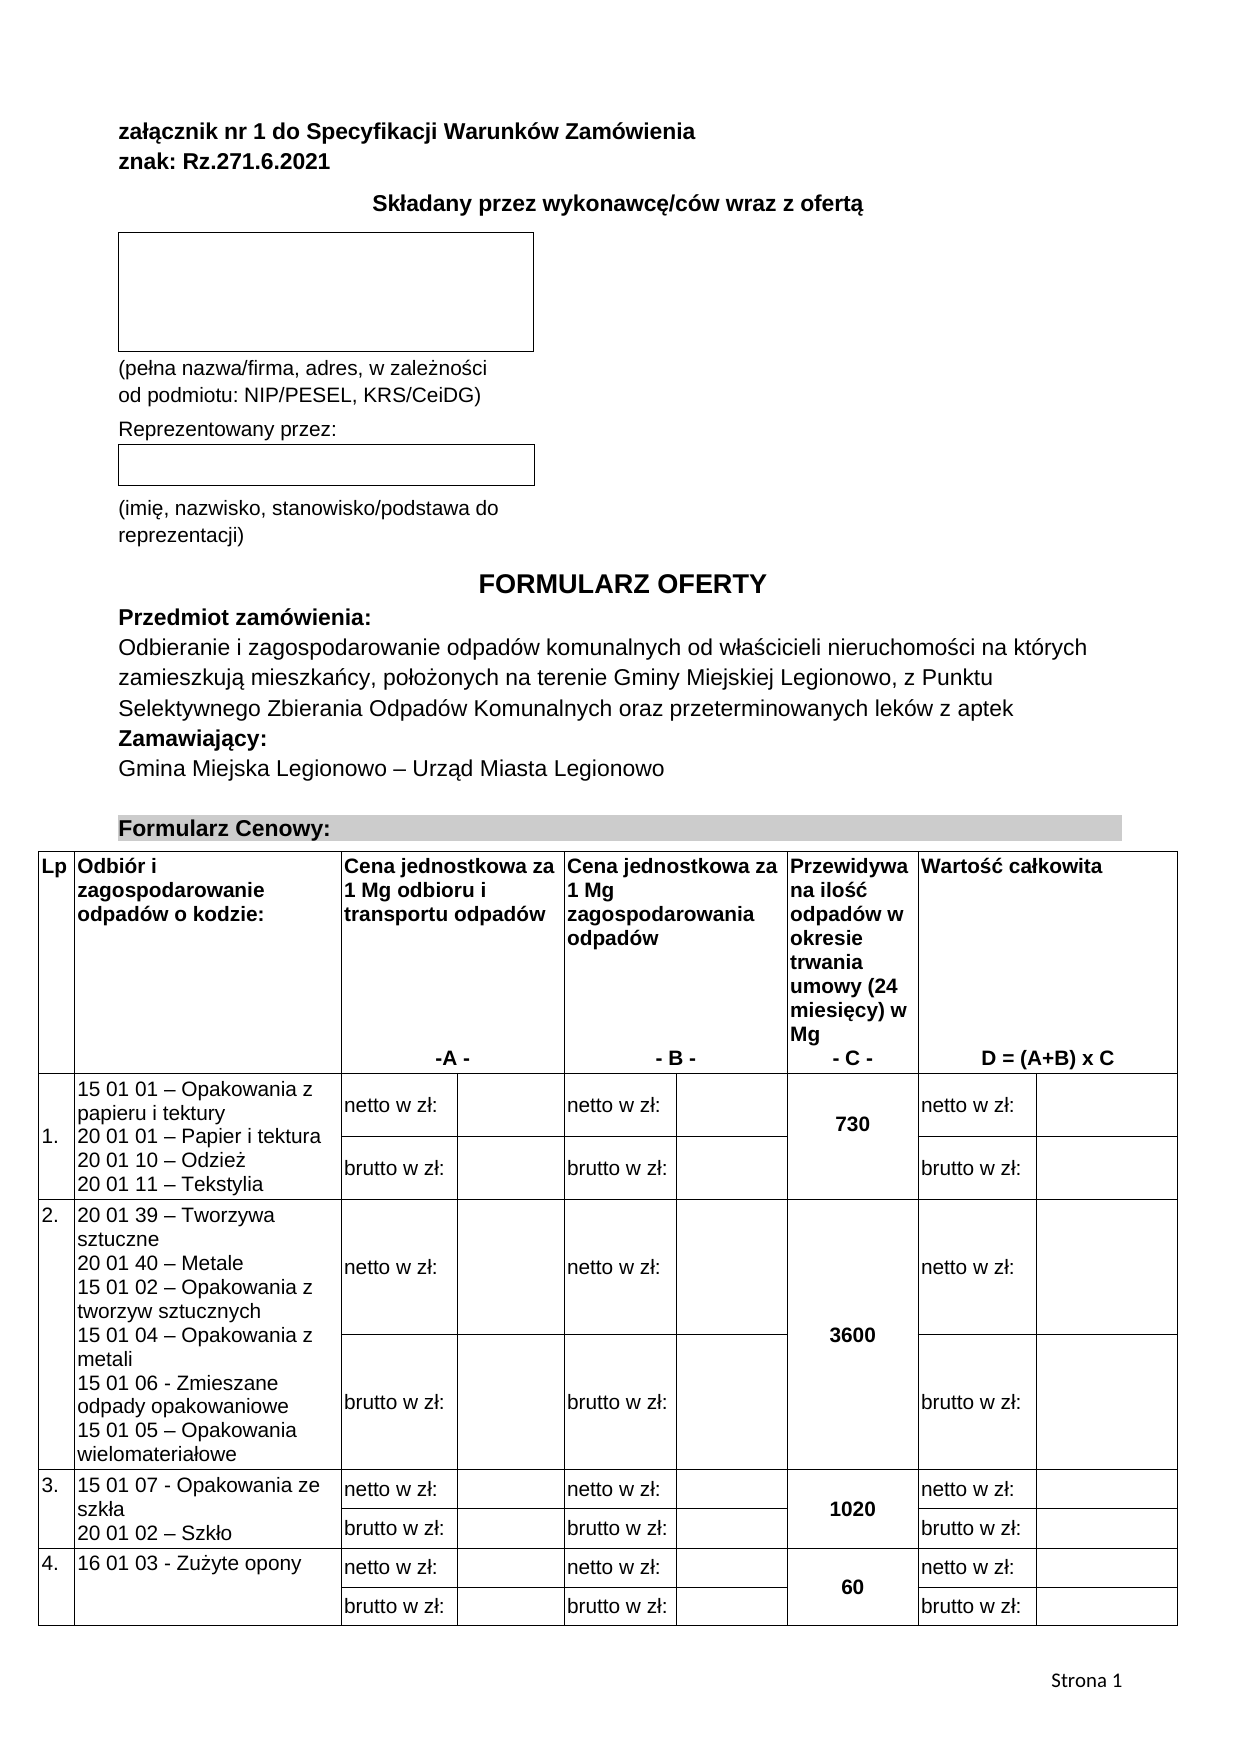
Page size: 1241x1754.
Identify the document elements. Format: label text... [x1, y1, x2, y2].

text Formularz Cenowy: [118, 815, 1122, 841]
table_cell netto w zł: [565, 1470, 676, 1508]
table_cell brutto w zł: [919, 1588, 1036, 1625]
table_cell [677, 1200, 787, 1334]
table_cell brutto w zł: [565, 1137, 676, 1199]
table_cell [458, 1588, 564, 1625]
table_cell brutto w zł: [565, 1509, 676, 1547]
table_cell brutto w zł: [919, 1335, 1036, 1469]
table_cell netto w zł: [919, 1200, 1036, 1334]
text Składany przez wykonawcę/ców wraz z ofertą [372, 190, 1122, 217]
table_cell [677, 1588, 787, 1625]
table_header Cena jednostkowa za 1 Mg odbioru i transportu odpadów -A - [342, 852, 564, 1073]
table_cell 15 01 01 – Opakowania z papieru i tektury 20 01 01 – Papier i tektura 20 01 10 – Odzież 20 01 11 – Tekstylia [75, 1074, 341, 1199]
table_cell netto w zł: [919, 1470, 1036, 1508]
text Gmina Miejska Legionowo – Urząd Miasta Legionowo [118, 755, 1122, 781]
table_header Cena jednostkowa za 1 Mg zagospodarowania odpadów - B - [565, 852, 787, 1073]
table_cell [677, 1074, 787, 1136]
table_cell [1037, 1549, 1177, 1586]
table_cell brutto w zł: [919, 1509, 1036, 1547]
table_cell [458, 1335, 564, 1469]
table_cell [458, 1200, 564, 1334]
table_cell [1037, 1335, 1177, 1469]
text Reprezentowany przez: [118, 416, 502, 440]
table_cell [677, 1509, 787, 1547]
table_cell brutto w zł: [342, 1137, 457, 1199]
table_cell netto w zł: [342, 1549, 457, 1586]
table_cell [458, 1137, 564, 1199]
table_cell [458, 1509, 564, 1547]
table_cell netto w zł: [342, 1200, 457, 1334]
text załącznik nr 1 do Specyfikacji Warunków Zamówienia [118, 118, 1122, 144]
table_cell [677, 1549, 787, 1586]
table_cell [677, 1335, 787, 1469]
table_cell 2. [39, 1200, 74, 1469]
table_cell brutto w zł: [342, 1588, 457, 1625]
table_cell 3. [39, 1470, 74, 1547]
table_cell [1037, 1588, 1177, 1625]
table_cell [1037, 1470, 1177, 1508]
text Zamawiający: [118, 725, 1122, 751]
text (imię, nazwisko, stanowisko/podstawa do reprezentacji) [118, 495, 502, 547]
table_cell brutto w zł: [342, 1509, 457, 1547]
table_cell netto w zł: [342, 1074, 457, 1136]
text (pełna nazwa/firma, adres, w zależności od podmiotu: NIP/PESEL, KRS/CeiDG) [118, 356, 502, 407]
table_cell [1037, 1074, 1177, 1136]
table_cell 20 01 39 – Tworzywa sztuczne 20 01 40 – Metale 15 01 02 – Opakowania z tworzyw sztucznych 15 01 04 – Opakowania z metali 15 01 06 - Zmieszane odpady opakowaniowe 15 01 05 – Opakowania wielomateriałowe [75, 1200, 341, 1469]
table_cell brutto w zł: [565, 1335, 676, 1469]
table_cell [1037, 1137, 1177, 1199]
table_header Wartość całkowita D = (A+B) x C [919, 852, 1177, 1073]
table_cell netto w zł: [565, 1549, 676, 1586]
table_cell [1037, 1509, 1177, 1547]
table_cell [458, 1074, 564, 1136]
text FORMULARZ OFERTY [478, 568, 1122, 599]
table_cell brutto w zł: [565, 1588, 676, 1625]
table_cell [458, 1470, 564, 1508]
table_cell netto w zł: [342, 1470, 457, 1508]
text Odbieranie i zagospodarowanie odpadów komunalnych od właścicieli nieruchomości na których zamieszkują mieszkańcy, położonych na terenie Gminy Miejskiej Legionowo, z Punktu Selektywnego Zbierania Odpadów Komunalnych oraz przeterminowanych leków z aptek [118, 634, 1122, 721]
table_cell 4. [39, 1549, 74, 1625]
table_cell netto w zł: [565, 1074, 676, 1136]
table_cell [458, 1549, 564, 1586]
table_cell [1037, 1200, 1177, 1334]
table_cell 1020 [788, 1470, 918, 1547]
text Przedmiot zamówienia: [118, 604, 1122, 630]
table_header Odbiór i zagospodarowanie odpadów o kodzie: [75, 852, 341, 1073]
table_cell netto w zł: [565, 1200, 676, 1334]
table_cell netto w zł: [919, 1549, 1036, 1586]
table_cell 1. [39, 1074, 74, 1199]
table_cell [677, 1137, 787, 1199]
table_header Przewidywana ilość odpadów w okresie trwania umowy (24 miesięcy) w Mg - C - [788, 852, 918, 1073]
table_cell [677, 1470, 787, 1508]
table_cell 730 [788, 1074, 918, 1199]
table_cell 60 [788, 1549, 918, 1625]
table_header Lp [39, 852, 74, 1073]
table_cell brutto w zł: [919, 1137, 1036, 1199]
text znak: Rz.271.6.2021 [118, 148, 1122, 175]
table_cell 16 01 03 - Zużyte opony [75, 1549, 341, 1625]
table_cell 15 01 07 - Opakowania ze szkła 20 01 02 – Szkło [75, 1470, 341, 1547]
table_cell netto w zł: [919, 1074, 1036, 1136]
table_cell 3600 [788, 1200, 918, 1469]
table_cell brutto w zł: [342, 1335, 457, 1469]
